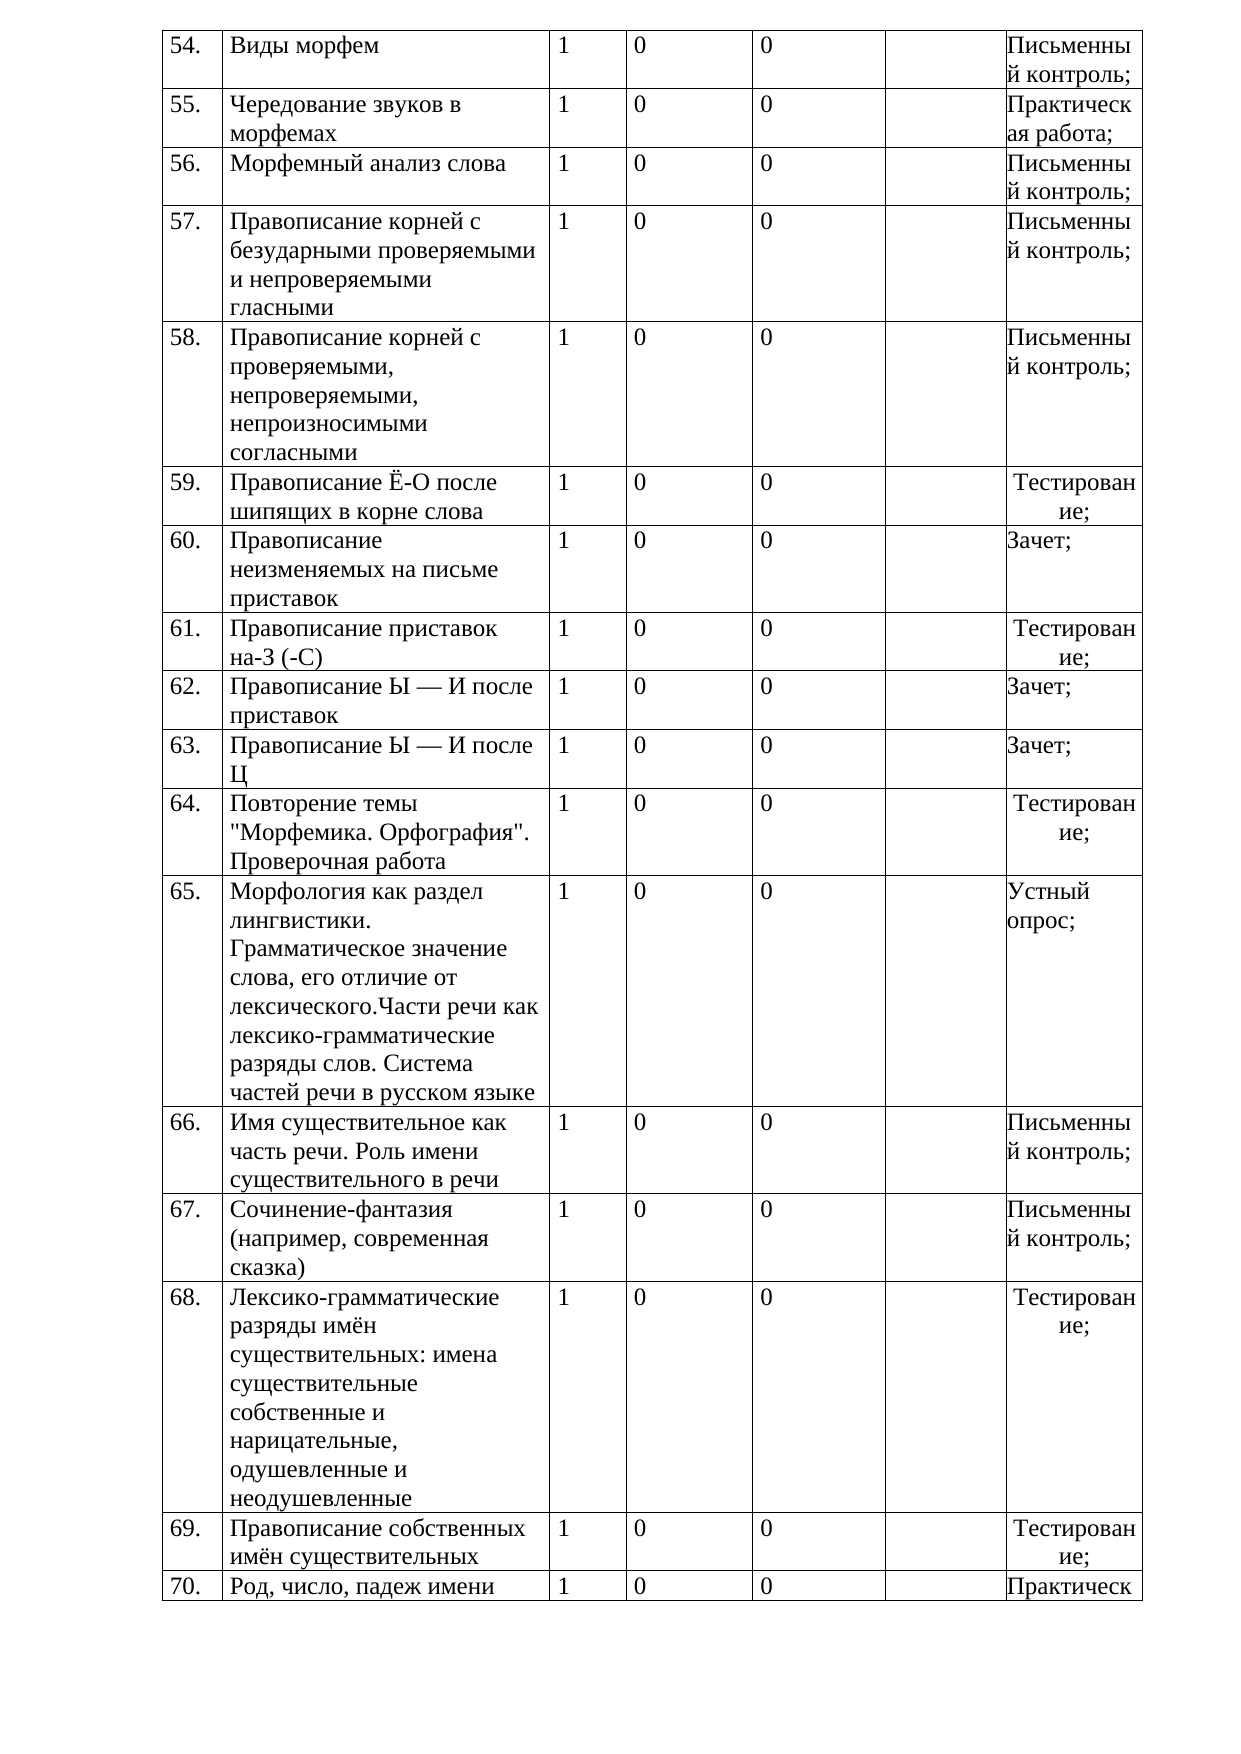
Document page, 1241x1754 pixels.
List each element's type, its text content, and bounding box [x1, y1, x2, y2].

table_cell 0 [627, 322, 752, 466]
table_cell [886, 671, 1006, 729]
table_cell Тестирование; [1007, 1513, 1142, 1570]
table_cell 0 [627, 89, 752, 147]
table_cell Зачет; [1007, 526, 1142, 612]
table_cell [886, 730, 1006, 787]
table_cell Виды морфем [223, 31, 549, 88]
table_cell 0 [753, 1513, 885, 1570]
table_cell 0 [753, 148, 885, 205]
table_cell 0 [627, 1194, 752, 1281]
table_cell Правописание корней с безударными проверяемыми и непроверяемыми гласными [223, 206, 549, 321]
table_cell 0 [627, 31, 752, 88]
table_cell 0 [627, 526, 752, 612]
table_cell Чередование звуков в морфемах [223, 89, 549, 147]
table_cell 0 [753, 1571, 885, 1600]
table_cell 60. [163, 526, 222, 612]
table_cell 1 [550, 1513, 626, 1570]
table_cell Правописание корней с проверяемыми, непроверяемыми, непроизносимыми согласными [223, 322, 549, 466]
table_cell 62. [163, 671, 222, 729]
table_cell 0 [753, 1194, 885, 1281]
table_cell Правописание Ё-О после шипящих в корне слова [223, 467, 549, 524]
table_cell [886, 526, 1006, 612]
table_cell [886, 1513, 1006, 1570]
table_cell 1 [550, 613, 626, 670]
table_cell 0 [627, 1107, 752, 1193]
table_cell Тестирование; [1007, 1282, 1142, 1512]
table_cell Письменный контроль; [1007, 148, 1142, 205]
table_cell Правописание неизменяемых на письме приставок [223, 526, 549, 612]
table_cell [886, 613, 1006, 670]
table_cell 0 [627, 467, 752, 524]
table_cell 0 [627, 789, 752, 875]
table_cell Имя существительное как часть речи. Роль имени существительного в речи [223, 1107, 549, 1193]
table_cell 0 [627, 876, 752, 1106]
table_cell 1 [550, 730, 626, 787]
table_cell 1 [550, 148, 626, 205]
table_cell 56. [163, 148, 222, 205]
table_cell 0 [753, 671, 885, 729]
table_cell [223, 1571, 549, 1600]
table_cell 0 [627, 1282, 752, 1512]
table_cell 1 [550, 467, 626, 524]
table_cell 0 [753, 31, 885, 88]
table_cell [886, 1194, 1006, 1281]
table_cell Письменный контроль; [1007, 1107, 1142, 1193]
table_cell 0 [753, 206, 885, 321]
table_cell 0 [627, 613, 752, 670]
table_cell 0 [627, 148, 752, 205]
table_cell [886, 1282, 1006, 1512]
table_cell Правописание собственных имён существительных [223, 1513, 549, 1570]
table_cell 0 [627, 1571, 752, 1600]
table_cell 66. [163, 1107, 222, 1193]
table_cell Правописание Ы — И после Ц [223, 730, 549, 787]
table_cell [886, 876, 1006, 1106]
table_cell 69. [163, 1513, 222, 1570]
table_cell 0 [753, 467, 885, 524]
table_cell 1 [550, 1107, 626, 1193]
table_cell 68. [163, 1282, 222, 1512]
table_cell 0 [753, 876, 885, 1106]
table_cell 1 [550, 876, 626, 1106]
table_cell Сочинение-фантазия (например, современная сказка) [223, 1194, 549, 1281]
table_cell 1 [550, 671, 626, 729]
table_cell 55. [163, 89, 222, 147]
table_cell 0 [753, 613, 885, 670]
table_cell 58. [163, 322, 222, 466]
table_cell Письменный контроль; [1007, 31, 1142, 88]
table_cell Устный опрос; [1007, 876, 1142, 1106]
table_cell 0 [753, 1282, 885, 1512]
table_cell [886, 322, 1006, 466]
table_cell 0 [753, 526, 885, 612]
table_cell 0 [753, 89, 885, 147]
table_cell Тестирование; [1007, 789, 1142, 875]
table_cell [1007, 1571, 1142, 1600]
table_cell [886, 31, 1006, 88]
table_cell 1 [550, 526, 626, 612]
table_cell Зачет; [1007, 730, 1142, 787]
table_cell 70. [163, 1571, 222, 1600]
table_cell Письменный контроль; [1007, 206, 1142, 321]
table_cell Зачет; [1007, 671, 1142, 729]
table_cell [886, 1571, 1006, 1600]
table_cell 0 [753, 789, 885, 875]
table_cell 59. [163, 467, 222, 524]
table_cell 1 [550, 1194, 626, 1281]
table_cell 1 [550, 31, 626, 88]
table_cell 1 [550, 206, 626, 321]
table_cell [886, 89, 1006, 147]
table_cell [1007, 89, 1142, 147]
table_cell 54. [163, 31, 222, 88]
table_cell Письменный контроль; [1007, 1194, 1142, 1281]
table_cell Правописание приставок на-З (-С) [223, 613, 549, 670]
table_cell Тестирование; [1007, 467, 1142, 524]
table_cell 0 [627, 206, 752, 321]
table_cell Лексико-грамматические разряды имён существительных: имена существительные собственные и нарицательные, одушевленные и неодушевленные [223, 1282, 549, 1512]
table_cell [886, 206, 1006, 321]
table_cell 64. [163, 789, 222, 875]
table_cell [886, 1107, 1006, 1193]
table_cell Письменный контроль; [1007, 322, 1142, 466]
table_cell 63. [163, 730, 222, 787]
table_cell 61. [163, 613, 222, 670]
table_cell 1 [550, 322, 626, 466]
table_cell 65. [163, 876, 222, 1106]
table_cell 67. [163, 1194, 222, 1281]
table_cell 1 [550, 789, 626, 875]
table_cell 0 [753, 730, 885, 787]
table_cell 1 [550, 89, 626, 147]
table_cell Морфемный анализ слова [223, 148, 549, 205]
table_cell 0 [627, 730, 752, 787]
table_cell 0 [627, 671, 752, 729]
table_cell Повторение темы "Морфемика. Орфография". Проверочная работа [223, 789, 549, 875]
table_cell 0 [753, 1107, 885, 1193]
table_cell Морфология как раздел лингвистики. Грамматическое значение слова, его отличие от лексического.Части речи как лексико-грамматические разряды слов. Система частей речи в русском языке [223, 876, 549, 1106]
table_cell 0 [753, 322, 885, 466]
table_cell 1 [550, 1282, 626, 1512]
table_cell [886, 148, 1006, 205]
table_cell 57. [163, 206, 222, 321]
table_cell 0 [627, 1513, 752, 1570]
table_cell Тестирование; [1007, 613, 1142, 670]
table_cell [886, 467, 1006, 524]
table_cell [886, 789, 1006, 875]
table_cell 1 [550, 1571, 626, 1600]
table_cell Правописание Ы — И после приставок [223, 671, 549, 729]
